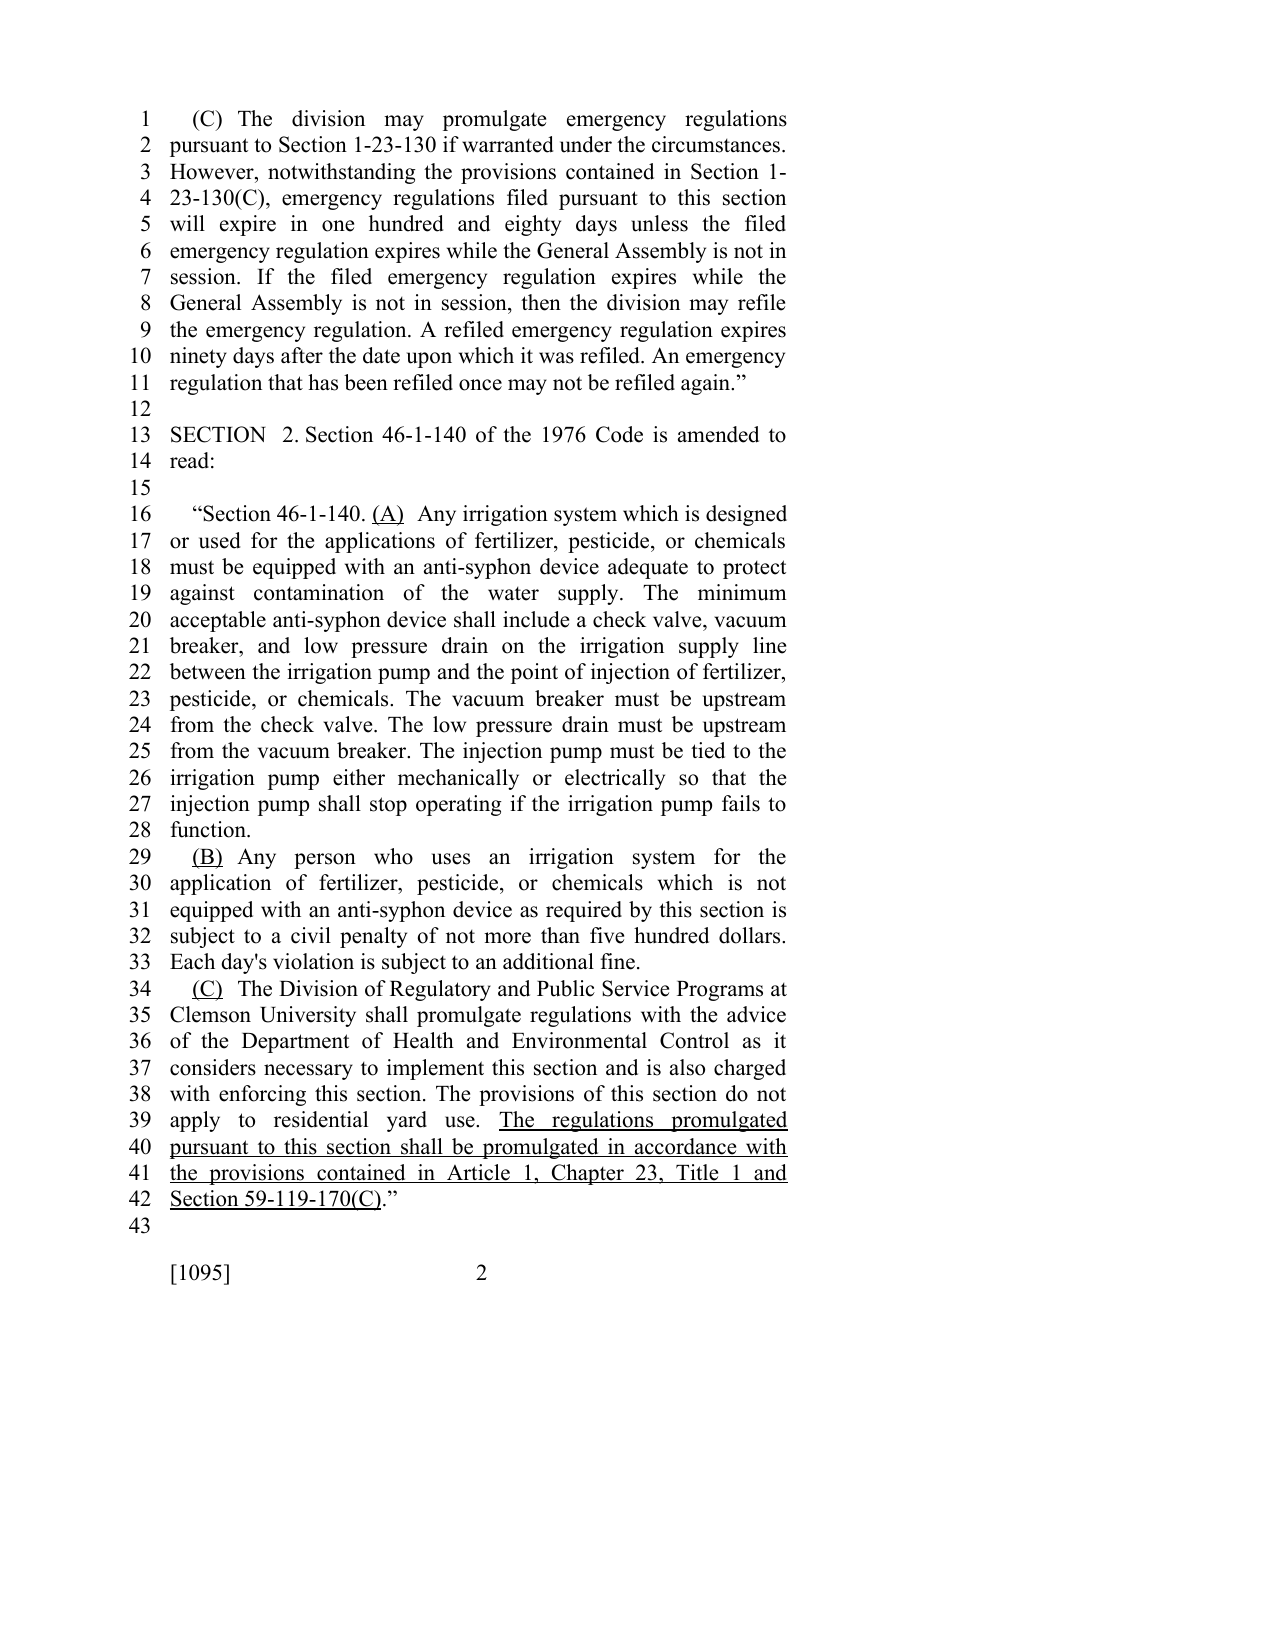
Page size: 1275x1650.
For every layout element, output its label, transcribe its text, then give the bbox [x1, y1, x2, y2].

text “Section 46-1-140. (A) Any irrigation system which is designed or used for the applications of fertilizer, pesticide, or chemicals must be equipped with an anti-syphon device adequate to protect against contamination of the water supply. The minimum acceptable anti-syphon device shall include a check valve, vacuum breaker, and low pressure drain on the irrigation supply line between the irrigation pump and the point of injection of fertilizer, pesticide, or chemicals. The vacuum breaker must be upstream from the check valve. The low pressure drain must be upstream from the vacuum breaker. The injection pump must be tied to the irrigation pump either mechanically or electrically so that the injection pump shall stop operating if the irrigation pump fails to function. [169, 500, 787, 843]
text (C) The division may promulgate emergency regulations pursuant to Section 1-23-130 if warranted under the circumstances. However, notwithstanding the provisions contained in Section 1-23-130(C), emergency regulations filed pursuant to this section will expire in one hundred and eighty days unless the filed emergency regulation expires while the General Assembly is not in session. If the filed emergency regulation expires while the General Assembly is not in session, then the division may refile the emergency regulation. A refiled emergency regulation expires ninety days after the date upon which it was refiled. An emergency regulation that has been refiled once may not be refiled again.” [169, 105, 787, 395]
text (C) The Division of Regulatory and Public Service Programs at Clemson University shall promulgate regulations with the advice of the Department of Health and Environmental Control as it considers necessary to implement this section and is also charged with enforcing this section. The provisions of this section do not apply to residential yard use. The regulations promulgated pursuant to this section shall be promulgated in accordance with the provisions contained in Article 1, Chapter 23, Title 1 and Section 59-119-170(C).” [169, 975, 787, 1156]
text (B) Any person who uses an irrigation system for the application of fertilizer, pesticide, or chemicals which is not equipped with an anti-syphon device as required by this section is subject to a civil penalty of not more than five hundred dollars. Each day's violation is subject to an additional fine. [169, 843, 787, 975]
text SECTION 2. Section 46-1-140 of the 1976 Code is amended to read: [169, 421, 787, 474]
